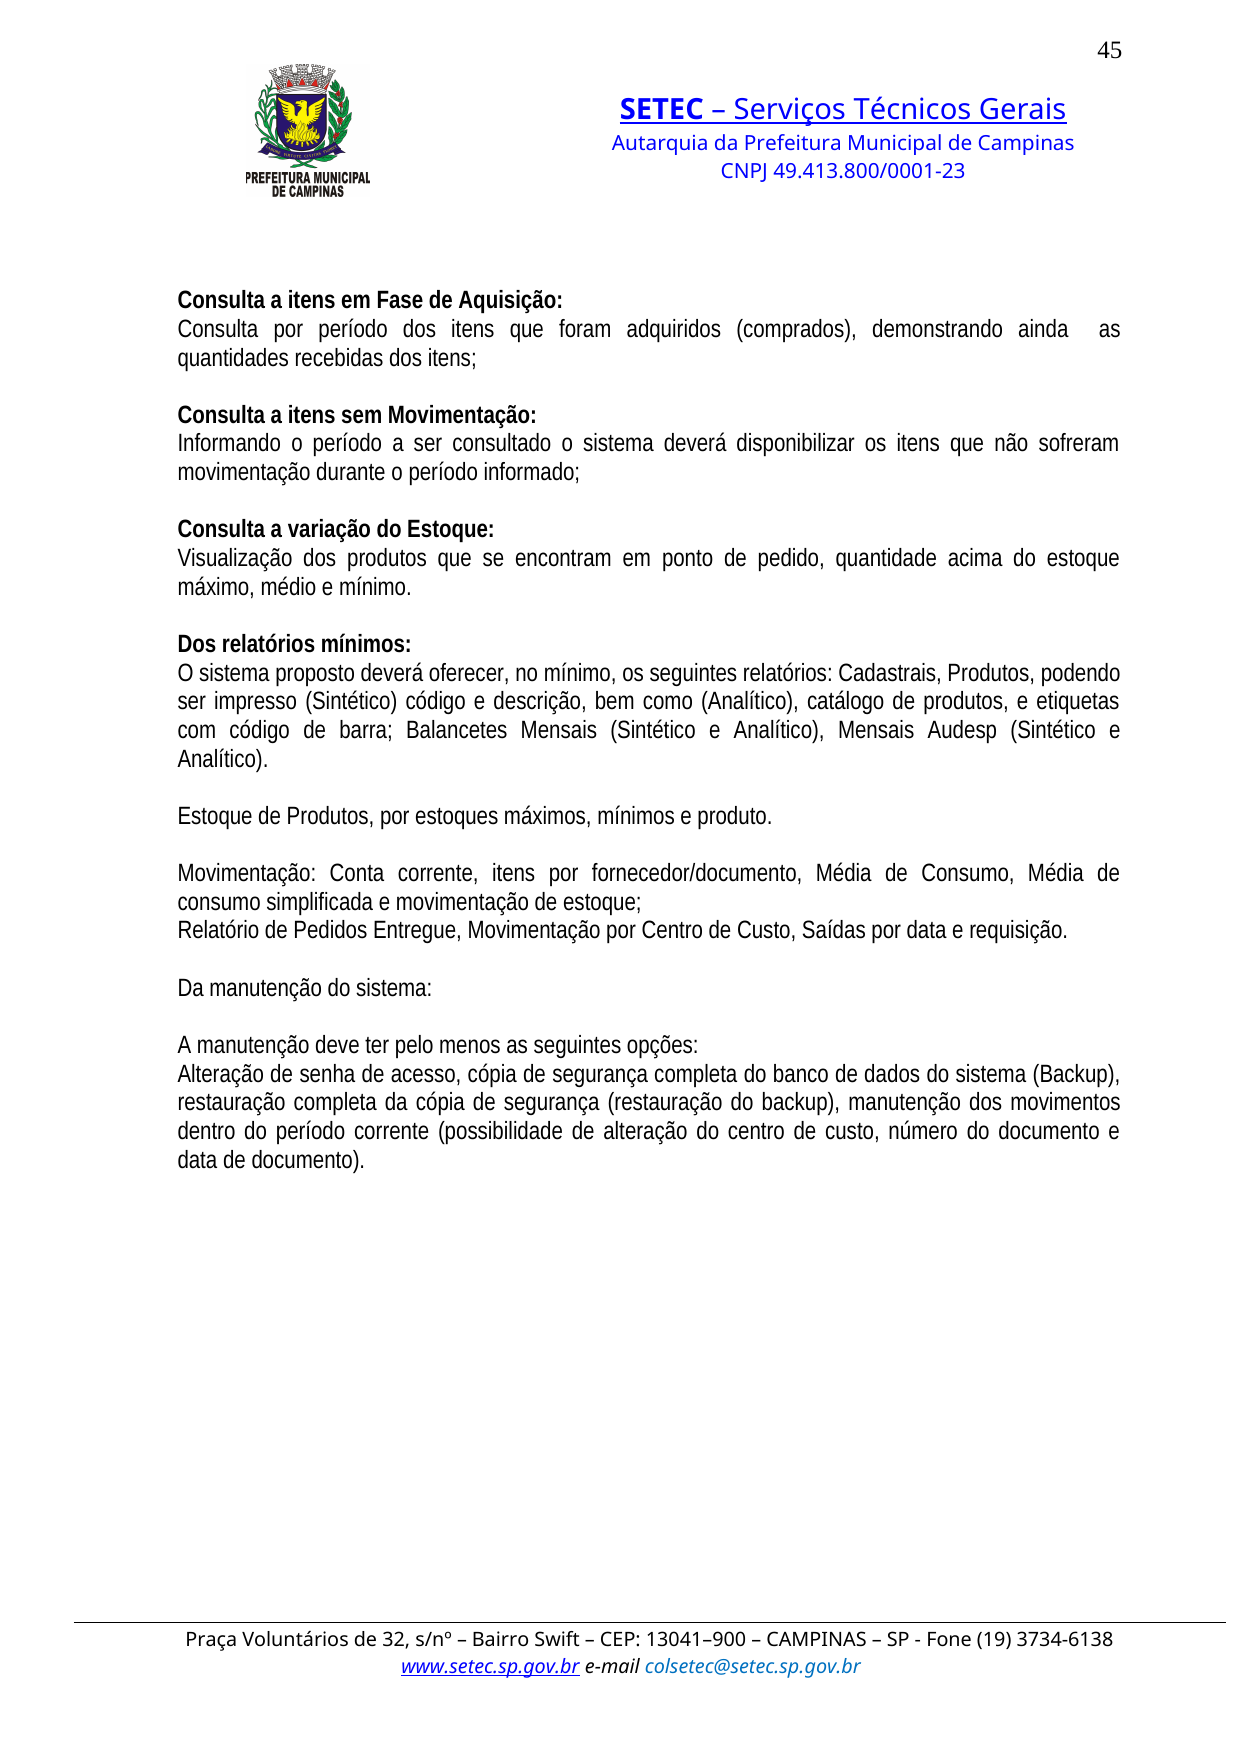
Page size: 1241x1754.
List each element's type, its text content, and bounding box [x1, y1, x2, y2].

text A manutenção deve ter pelo menos as seguintes opções: [177, 1030, 1122, 1059]
text Estoque de Produtos, por estoques máximos, mínimos e produto. [177, 801, 1122, 829]
text Consulta por período dos itens que foram adquiridos (comprados), demonstrando ainda as quantidades recebidas dos itens; [177, 314, 1122, 371]
picture [246, 64, 370, 197]
text Consulta a itens sem Movimentação: [177, 400, 1122, 428]
text Alteração de senha de acesso, cópia de segurança completa do banco de dados do sistema (Backup), restauração completa da cópia de segurança (restauração do backup), manutenção dos movimentos dentro do período corrente (possibilidade de alteração do centro de custo, número do documento e data de documento). [177, 1059, 1122, 1173]
text Movimentação: Conta corrente, itens por fornecedor/documento, Média de Consumo, Média de consumo simplificada e movimentação de estoque; [177, 858, 1122, 915]
text Dos relatórios mínimos: [177, 629, 1122, 658]
text Consulta a itens em Fase de Aquisição: [177, 285, 1122, 314]
text Relatório de Pedidos Entregue, Movimentação por Centro de Custo, Saídas por data e requisição. [177, 915, 1122, 944]
text O sistema proposto deverá oferecer, no mínimo, os seguintes relatórios: Cadastrais, Produtos, podendo ser impresso (Sintético) código e descrição, bem como (Analítico), catálogo de produtos, e etiquetas com código de barra; Balancetes Mensais (Sintético e Analítico), Mensais Audesp (Sintético e Analítico). [177, 658, 1122, 772]
text Consulta a variação do Estoque: [177, 514, 1122, 543]
text Visualização dos produtos que se encontram em ponto de pedido, quantidade acima do estoque máximo, médio e mínimo. [177, 543, 1122, 600]
text Informando o período a ser consultado o sistema deverá disponibilizar os itens que não sofreram movimentação durante o período informado; [177, 428, 1122, 486]
text Da manutenção do sistema: [177, 973, 1122, 1001]
